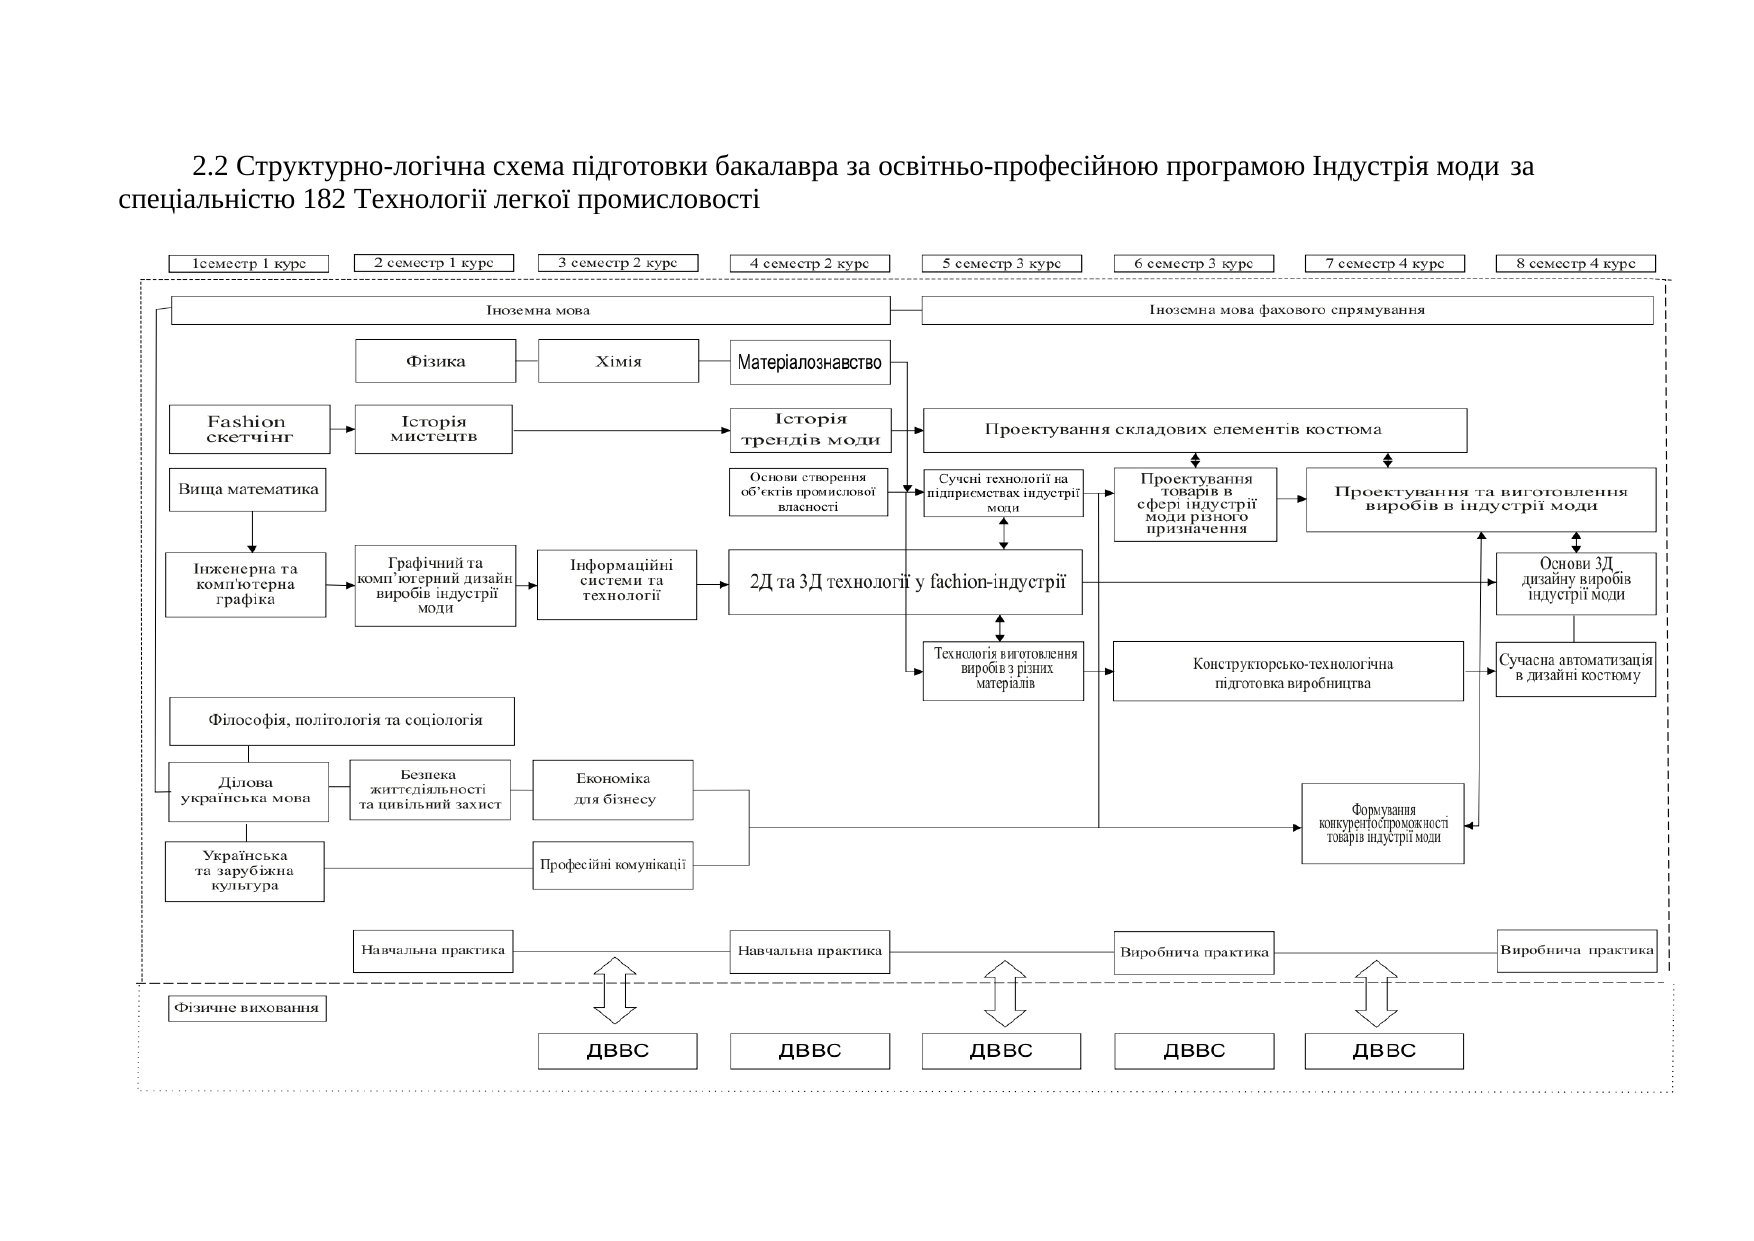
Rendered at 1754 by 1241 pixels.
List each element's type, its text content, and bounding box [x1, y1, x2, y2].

picture [118, 214, 1699, 1109]
text 2.2 Структурно-логічна схема підготовки бакалавра за освітньо-професійною програмою Індустрія моди за спеціальністю 182 Технології легкої промисловості [118, 148, 1710, 215]
